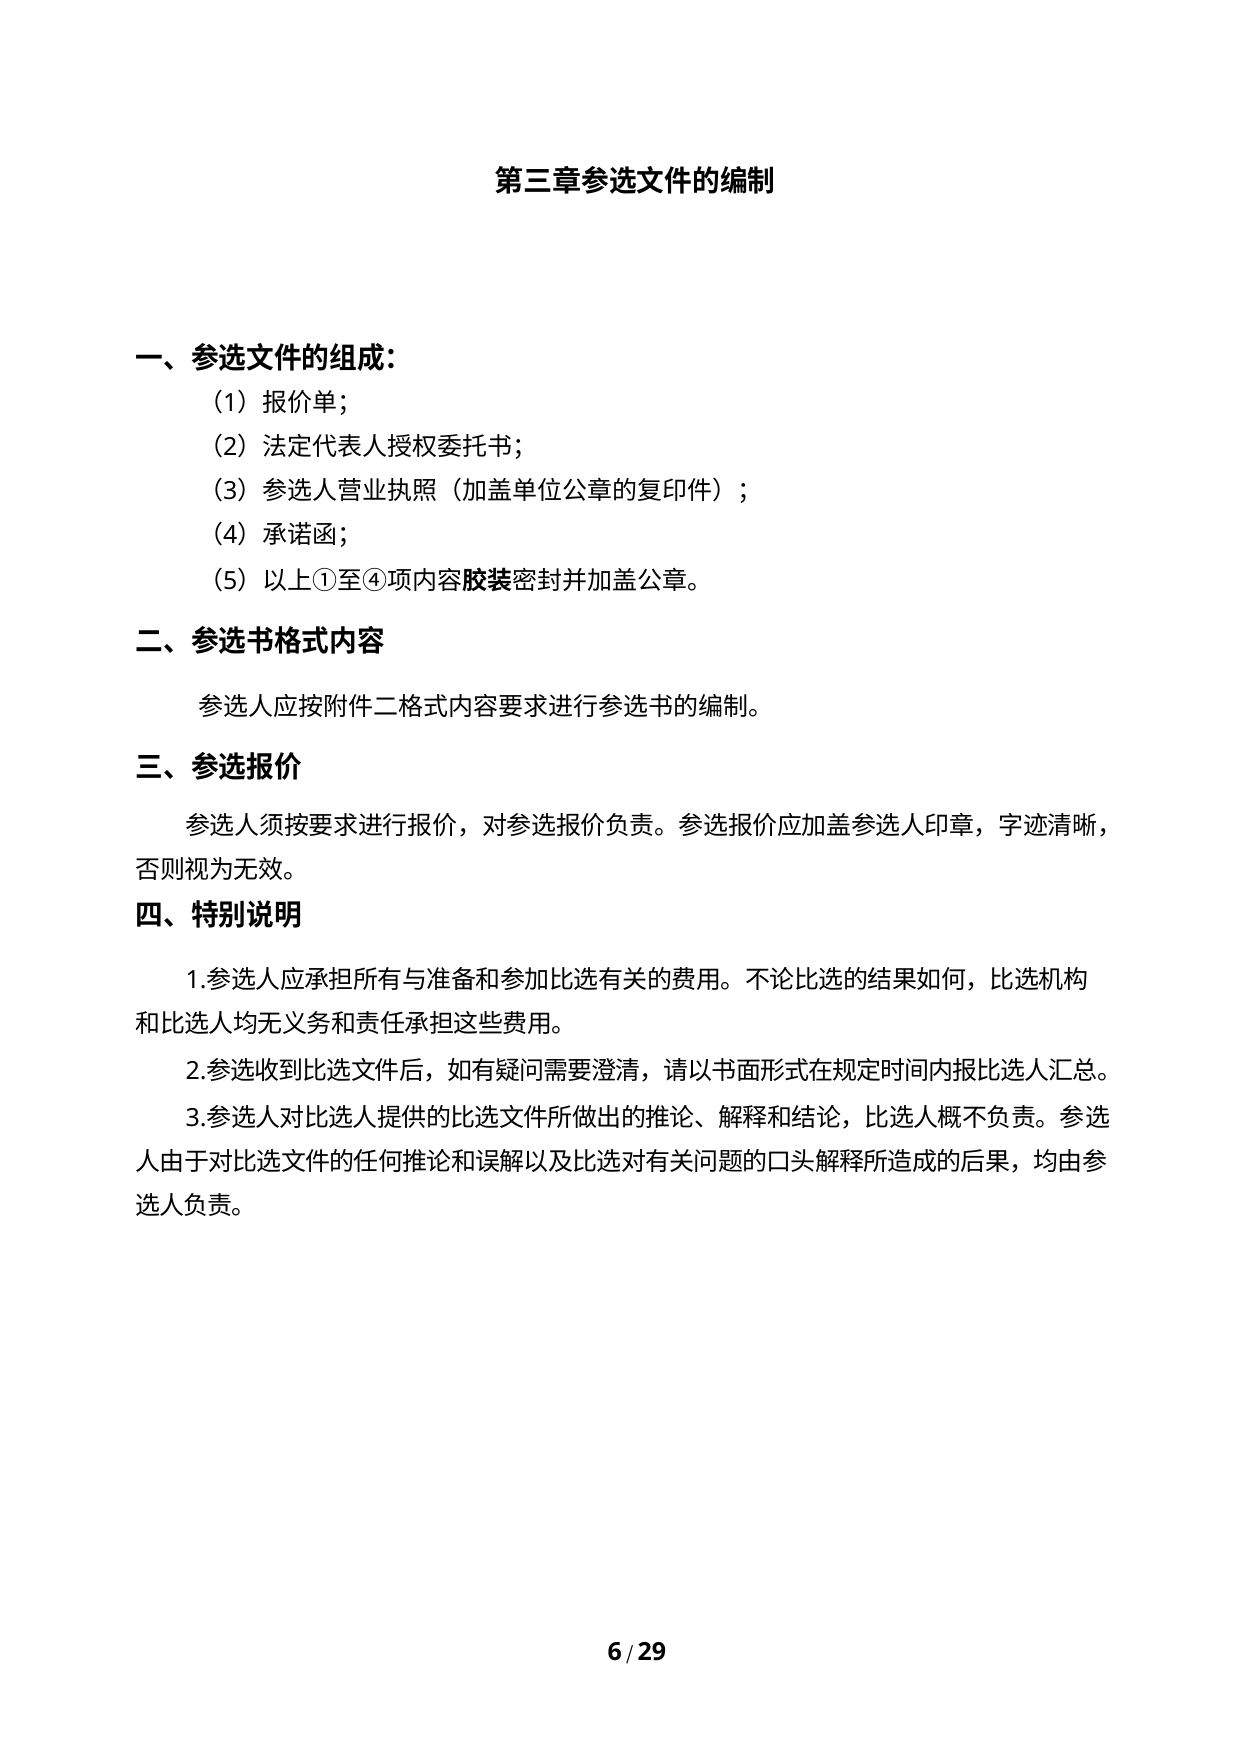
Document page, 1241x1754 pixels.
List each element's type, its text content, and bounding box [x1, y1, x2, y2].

subtitle 第三章参选文件的编制 [135, 156, 1134, 200]
text （1）报价单； [135, 377, 1134, 421]
text 参选人须按要求进行报价，对参选报价负责。参选报价应加盖参选人印章，字迹清晰，否则视为无效。 [135, 800, 1111, 887]
subtitle 四、特别说明 [135, 890, 1134, 934]
text 1.参选人应承担所有与准备和参加比选有关的费用。不论比选的结果如何，比选机构和比选人均无义务和责任承担这些费用。 [135, 953, 1111, 1041]
text （5）以上①至④项内容胶装密封并加盖公章。 [135, 554, 1134, 598]
text 参选人应按附件二格式内容要求进行参选书的编制。 [135, 680, 1134, 724]
text 2.参选收到比选文件后，如有疑问需要澄清，请以书面形式在规定时间内报比选人汇总。 [135, 1044, 1111, 1088]
subtitle 二、参选书格式内容 [135, 617, 1134, 660]
subtitle 三、参选报价 [135, 742, 1134, 786]
text 3.参选人对比选人提供的比选文件所做出的推论、解释和结论，比选人概不负责。参选人由于对比选文件的任何推论和误解以及比选对有关问题的口头解释所造成的后果，均由参选人负责。 [135, 1092, 1110, 1223]
text 一、参选文件的组成： [135, 333, 1134, 377]
text （2）法定代表人授权委托书； [135, 421, 1134, 464]
text （4）承诺函； [135, 508, 1134, 552]
text （3）参选人营业执照（加盖单位公章的复印件）； [135, 464, 1134, 508]
